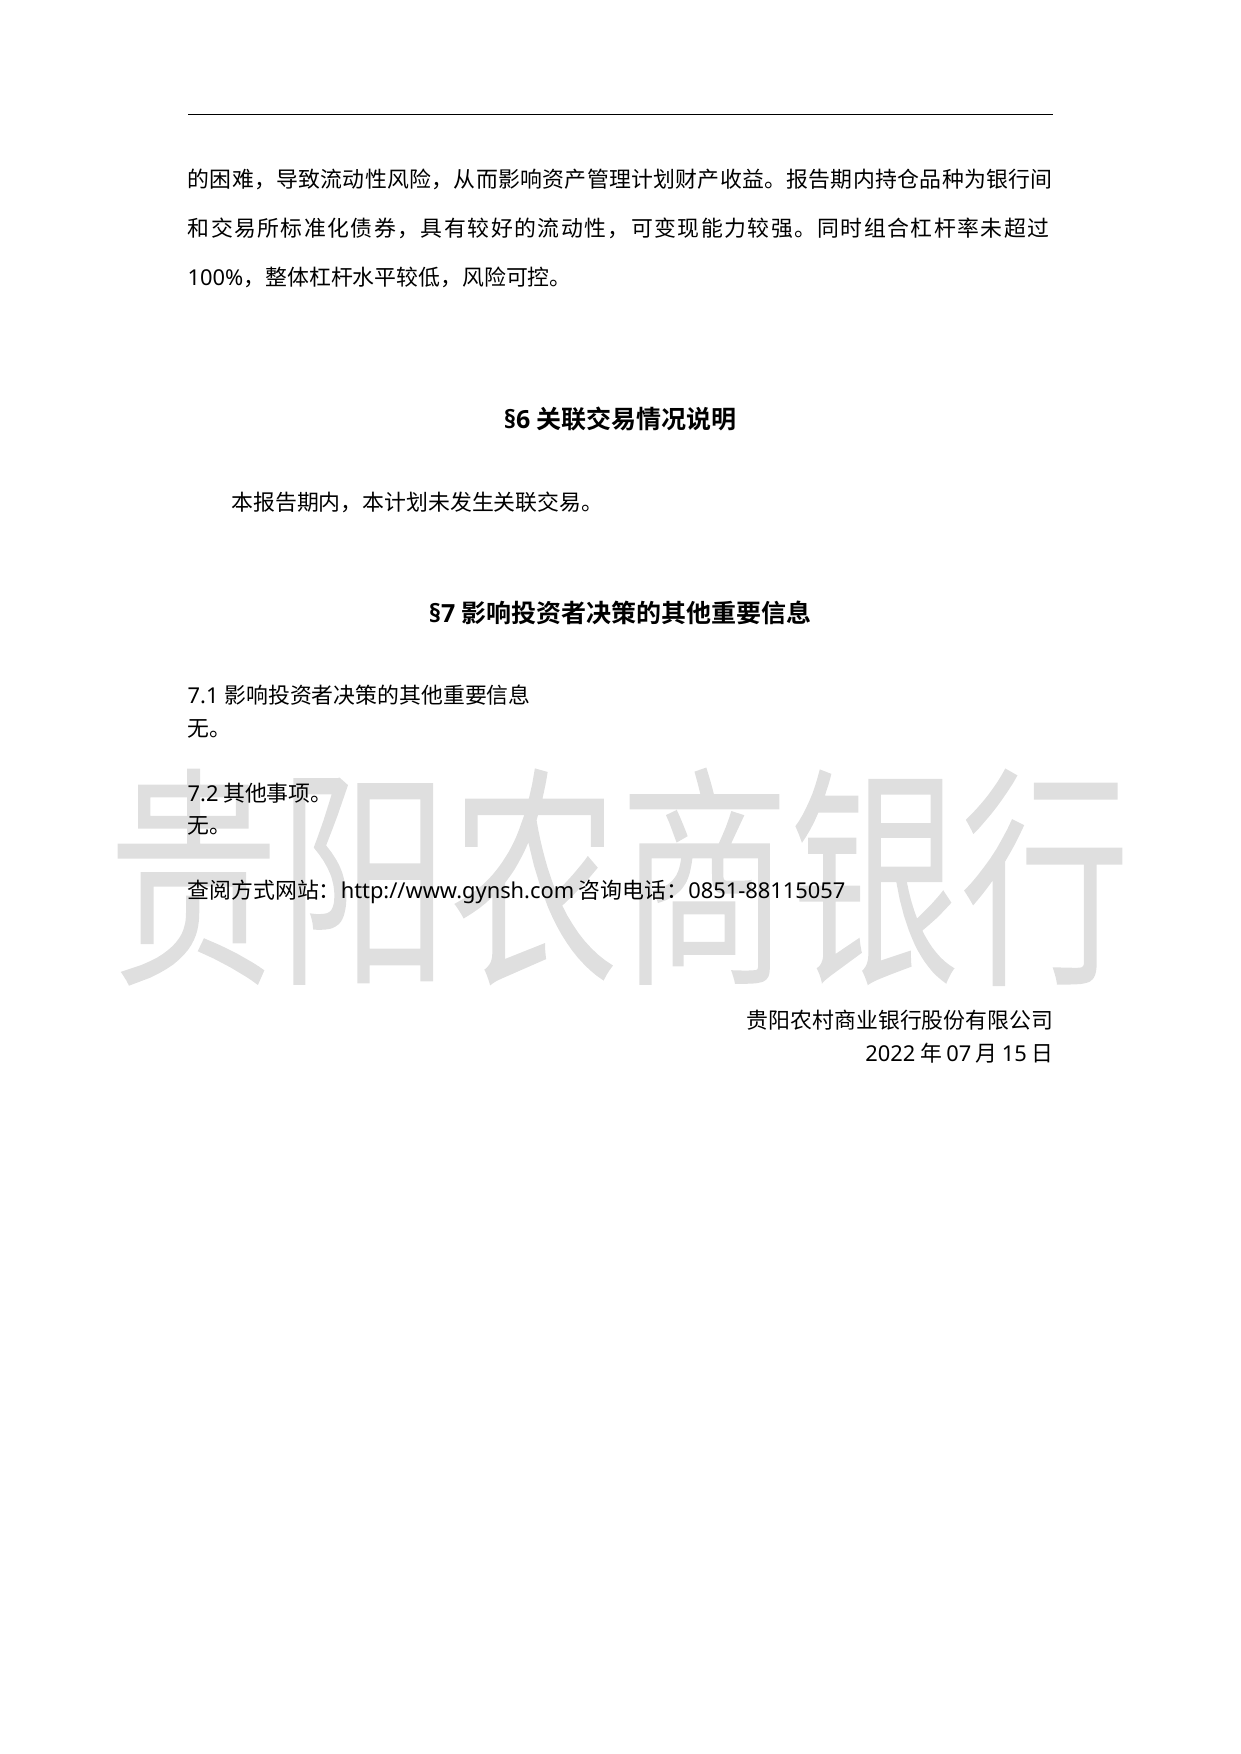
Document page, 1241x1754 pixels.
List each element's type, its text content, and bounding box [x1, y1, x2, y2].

text 2022年07月15日 [187, 1036, 1053, 1068]
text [187, 162, 1053, 292]
text 贵阳农村商业银行股份有限公司 [187, 1003, 1053, 1036]
text 查阅方式网站：http://www.gynsh.com咨询电话：0851-88115057 [187, 873, 1053, 906]
text 无。 [187, 808, 1053, 841]
text 本报告期内，本计划未发生关联交易。 [187, 485, 1053, 517]
text §7 影响投资者决策的其他重要信息 [187, 579, 1053, 644]
text 无。 [187, 711, 1053, 743]
text 7.2其他事项。 [187, 776, 1053, 808]
text 7.1 影响投资者决策的其他重要信息 [187, 678, 1053, 711]
text §6 关联交易情况说明 [187, 385, 1053, 450]
